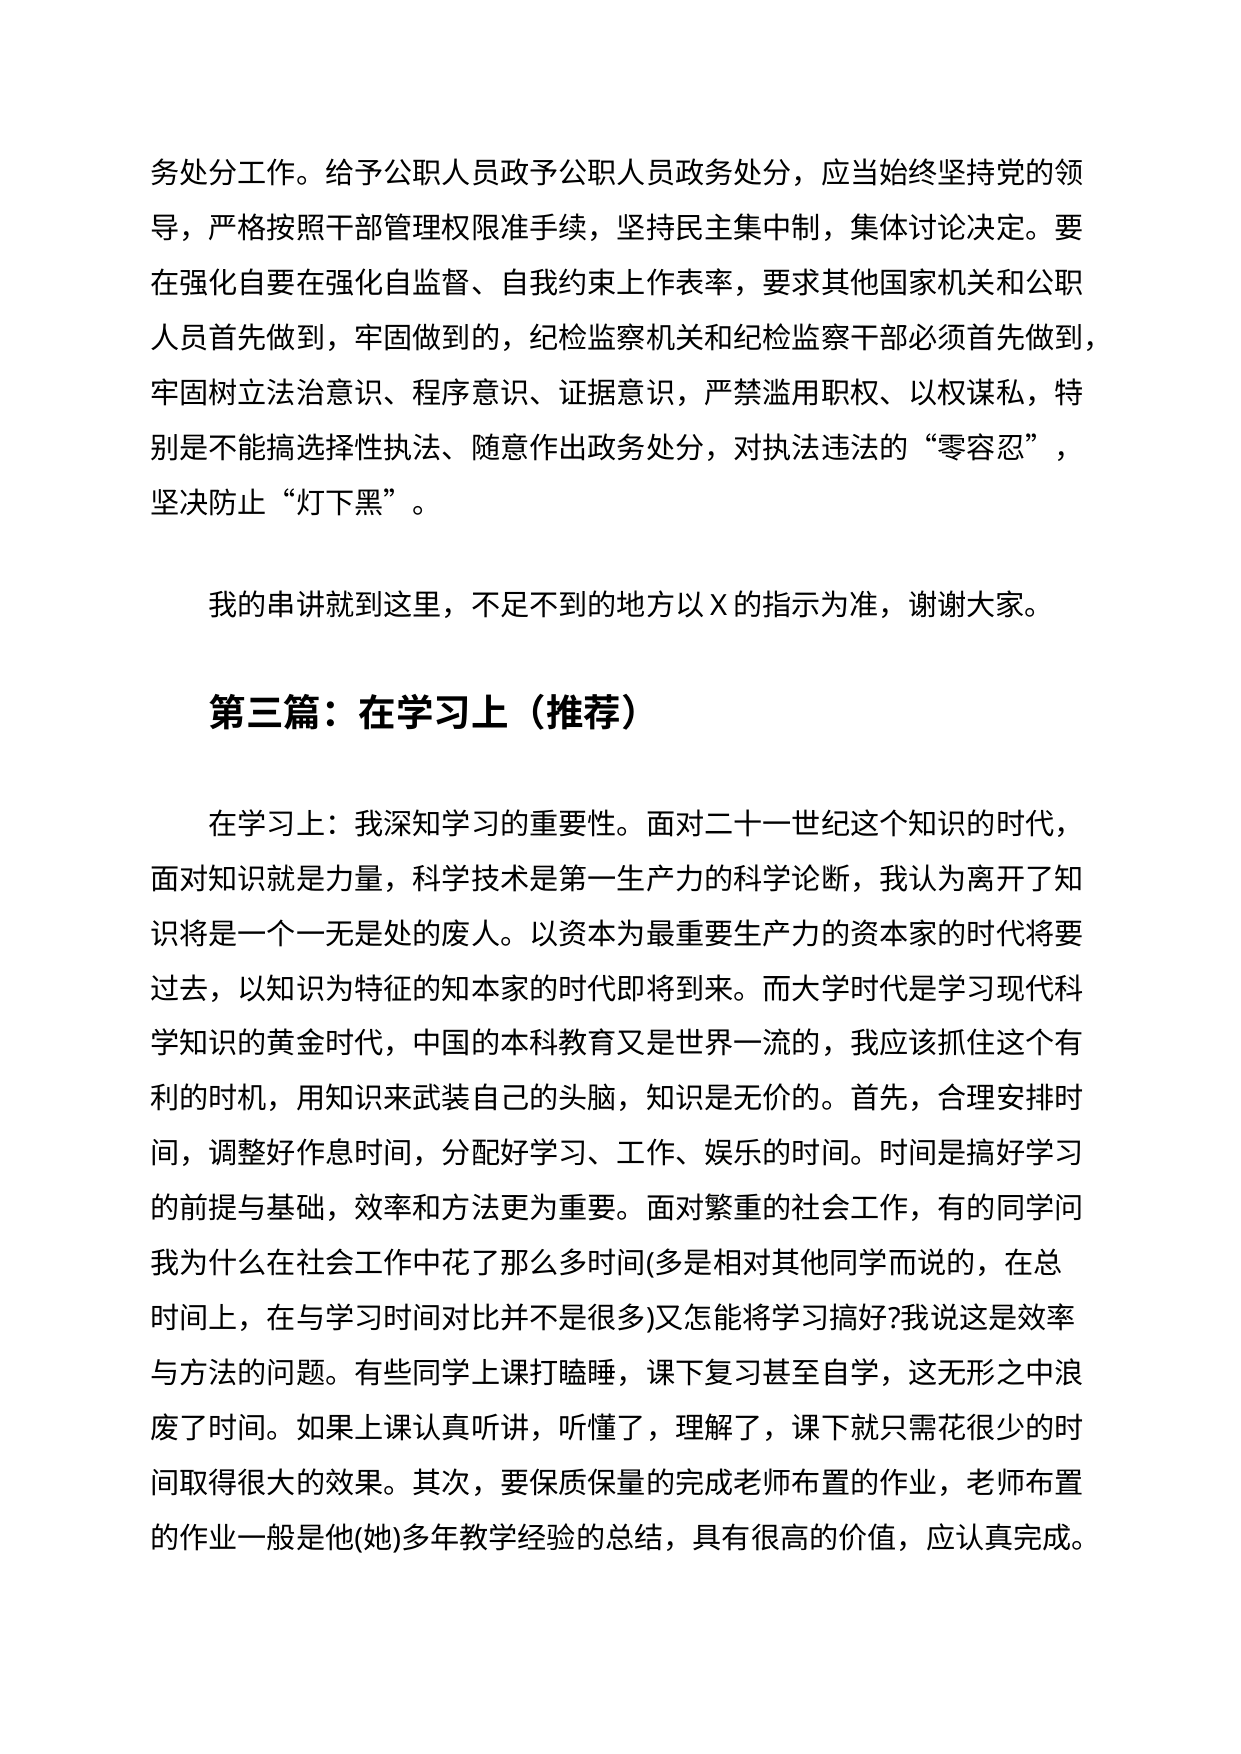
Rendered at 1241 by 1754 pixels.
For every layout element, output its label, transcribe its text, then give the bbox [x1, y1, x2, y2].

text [150, 150, 1090, 522]
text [150, 801, 1090, 1557]
text 第三篇：在学习上（推荐） [150, 683, 1090, 737]
text 我的串讲就到这里，不足不到的地方以X的指示为准，谢谢大家。 [150, 581, 1090, 623]
